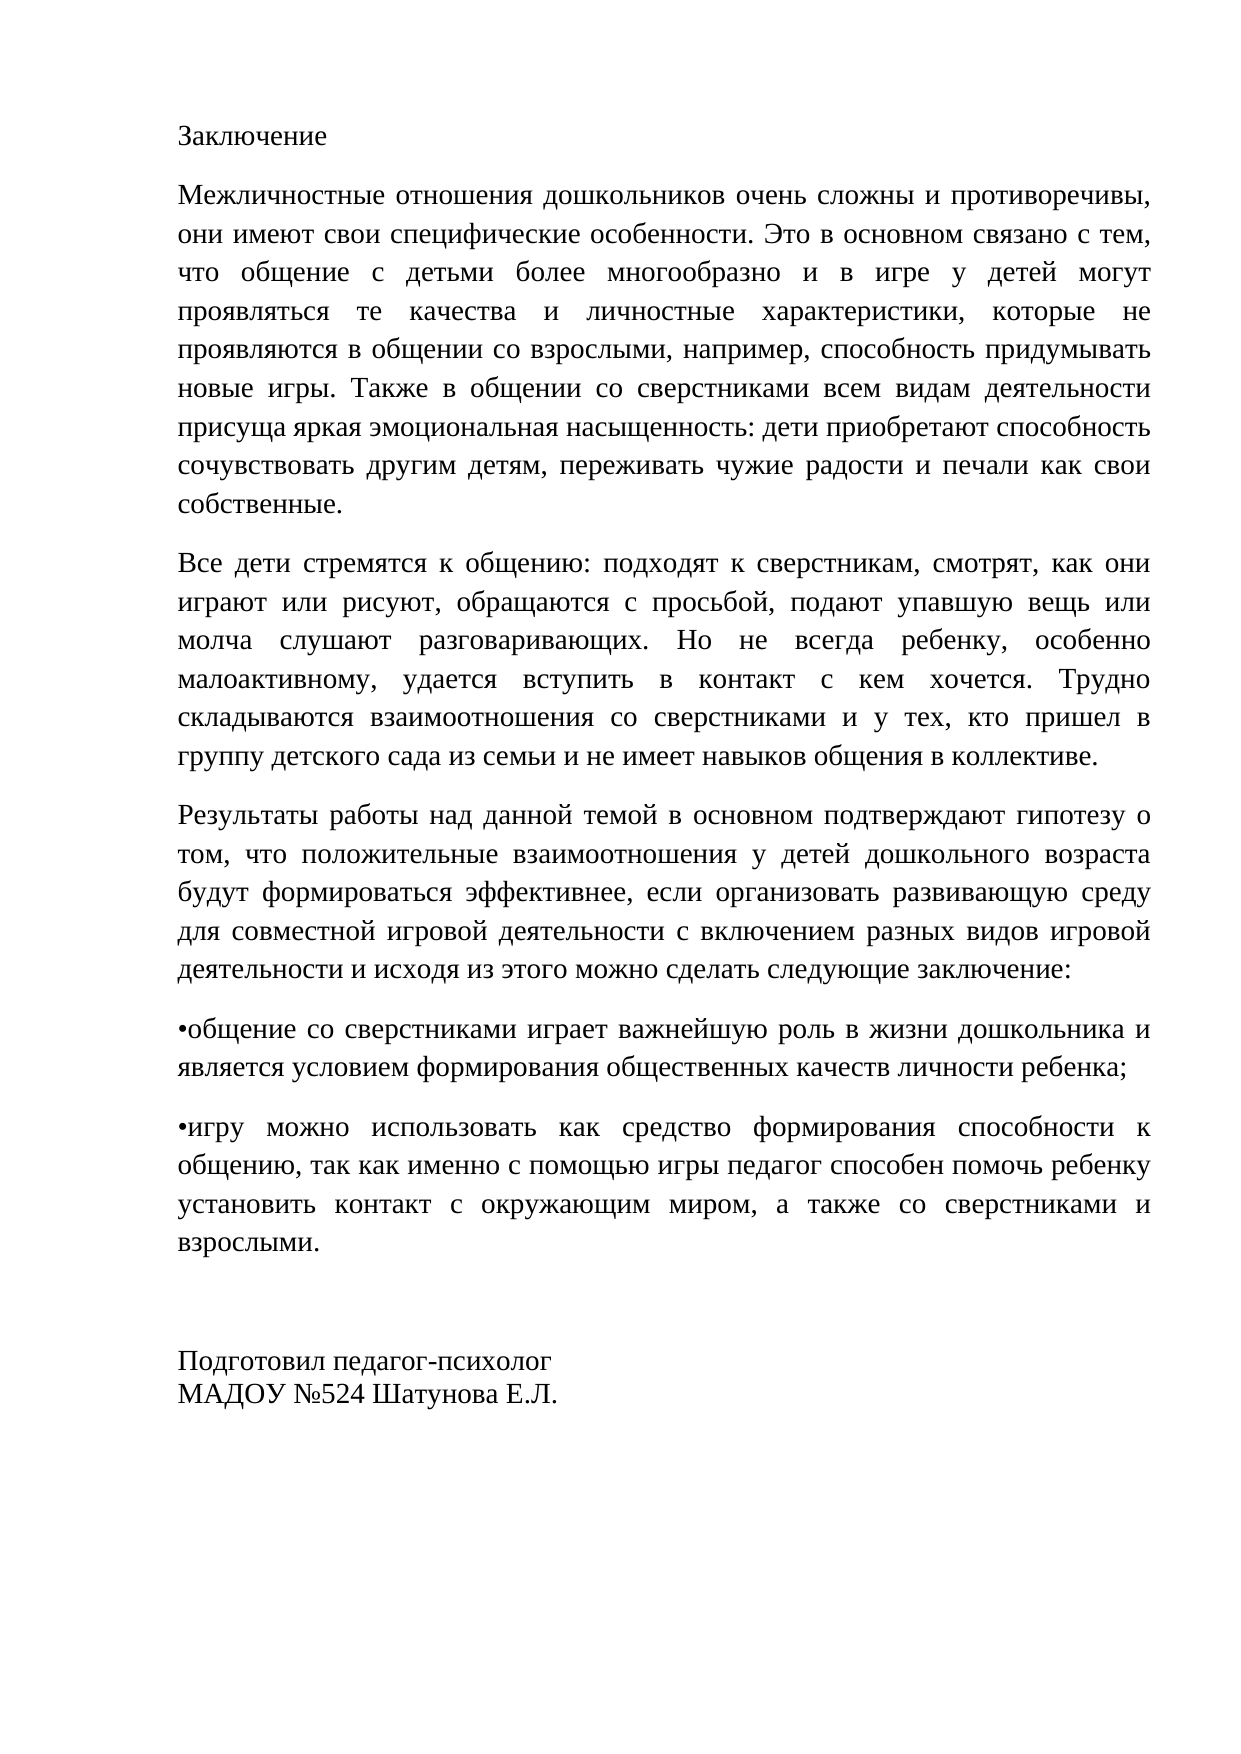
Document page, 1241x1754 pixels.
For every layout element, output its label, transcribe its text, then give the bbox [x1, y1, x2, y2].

text Межличностные отношения дошкольников очень сложны и противоречивы, они имеют свои специфические особенности. Это в основном связано с тем, что общение с детьми более многообразно и в игре у детей могут проявляться те качества и личностные характеристики, которые не проявляются в общении со взрослыми, например, способность придумывать новые игры. Также в общении со сверстниками всем видам деятельности присуща яркая эмоциональная насыщенность: дети приобретают способность сочувствовать другим детям, переживать чужие радости и печали как свои собственные. [177, 177, 1152, 519]
text Подготовил педагог-психолог [177, 1343, 1152, 1377]
text Результаты работы над данной темой в основном подтверждают гипотезу о том, что положительные взаимоотношения у детей дошкольного возраста будут формироваться эффективнее, если организовать развивающую среду для совместной игровой деятельности с включением разных видов игровой деятельности и исходя из этого можно сделать следующие заключение: [177, 797, 1152, 985]
text МАДОУ №524 Шатунова Е.Л. [177, 1377, 1152, 1410]
text Все дети стремятся к общению: подходят к сверстникам, смотрят, как они играют или рисуют, обращаются с просьбой, подают упавшую вещь или молча слушают разговаривающих. Но не всегда ребенку, особенно малоактивному, удается вступить в контакт с кем хочется. Трудно складываются взаимоотношения со сверстниками и у тех, кто пришел в группу детского сада из семьи и не имеет навыков общения в коллективе. [177, 545, 1152, 771]
text Заключение [177, 118, 1152, 152]
text •игру можно использовать как средство формирования способности к общению, так как именно с помощью игры педагог способен помочь ребенку установить контакт с окружающим миром, а также со сверстниками и взрослыми. [177, 1109, 1152, 1258]
text •общение со сверстниками играет важнейшую роль в жизни дошкольника и является условием формирования общественных качеств личности ребенка; [177, 1011, 1152, 1083]
